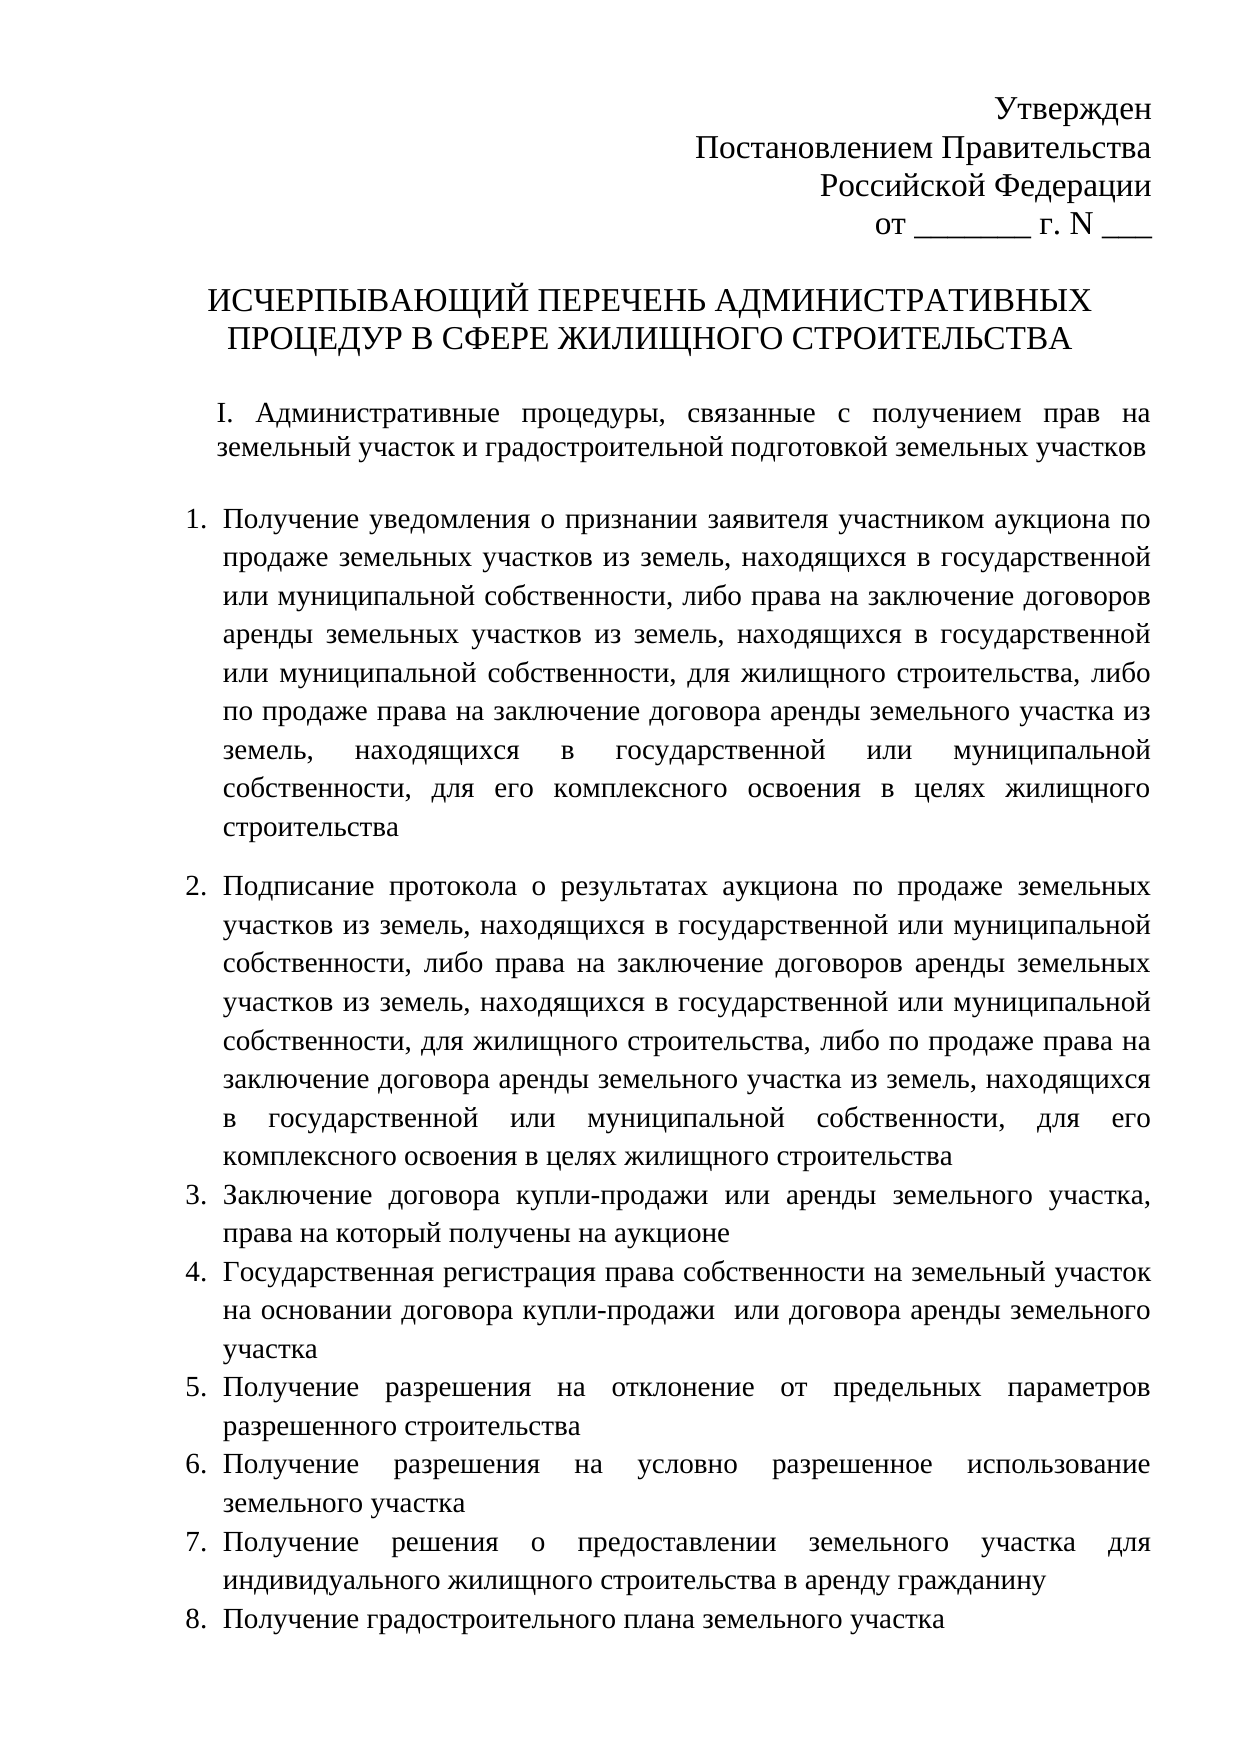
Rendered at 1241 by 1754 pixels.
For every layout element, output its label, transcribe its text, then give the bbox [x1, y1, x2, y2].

text ИСЧЕРПЫВАЮЩИЙ ПЕРЕЧЕНЬ АДМИНИСТРАТИВНЫХ ПРОЦЕДУР В СФЕРЕ ЖИЛИЩНОГО СТРОИТЕЛЬСТВА [148, 280, 1152, 357]
text Постановлением Правительства [148, 127, 1152, 165]
text Утвержден [148, 89, 1152, 127]
list Государственная регистрация права собственности на земельный участок на основании договора купли-продажи или договора аренды земельного участка [185, 1254, 1152, 1364]
list Получение разрешения на отклонение от предельных параметров разрешенного строительства [185, 1369, 1152, 1442]
text от _______ г. N ___ [148, 204, 1152, 242]
list Получение решения о предоставлении земельного участка для индивидуального жилищного строительства в аренду гражданину [185, 1524, 1152, 1596]
list Получение градостроительного плана земельного участка [185, 1601, 1152, 1634]
text I. Административные процедуры, связанные с получением прав на земельный участок и градостроительной подготовкой земельных участков [216, 395, 1152, 462]
list Заключение договора купли-продажи или аренды земельного участка, права на который получены на аукционе [185, 1177, 1152, 1249]
text Российской Федерации [148, 165, 1152, 204]
list Получение разрешения на условно разрешенное использование земельного участка [185, 1447, 1152, 1519]
list Подписание протокола о результатах аукциона по продаже земельных участков из земель, находящихся в государственной или муниципальной собственности, либо права на заключение договоров аренды земельных участков из земель, находящихся в государственной или муниципальной собственности, для жилищного строительства, либо по продаже права на заключение договора аренды земельного участка из земель, находящихся в государственной или муниципальной собственности, для его комплексного освоения в целях жилищного строительства [185, 868, 1152, 1172]
list Получение уведомления о признании заявителя участником аукциона по продаже земельных участков из земель, находящихся в государственной или муниципальной собственности, либо права на заключение договоров аренды земельных участков из земель, находящихся в государственной или муниципальной собственности, для жилищного строительства, либо по продаже права на заключение договора аренды земельного участка из земель, находящихся в государственной или муниципальной собственности, для его комплексного освоения в целях жилищного строительства [185, 501, 1152, 843]
